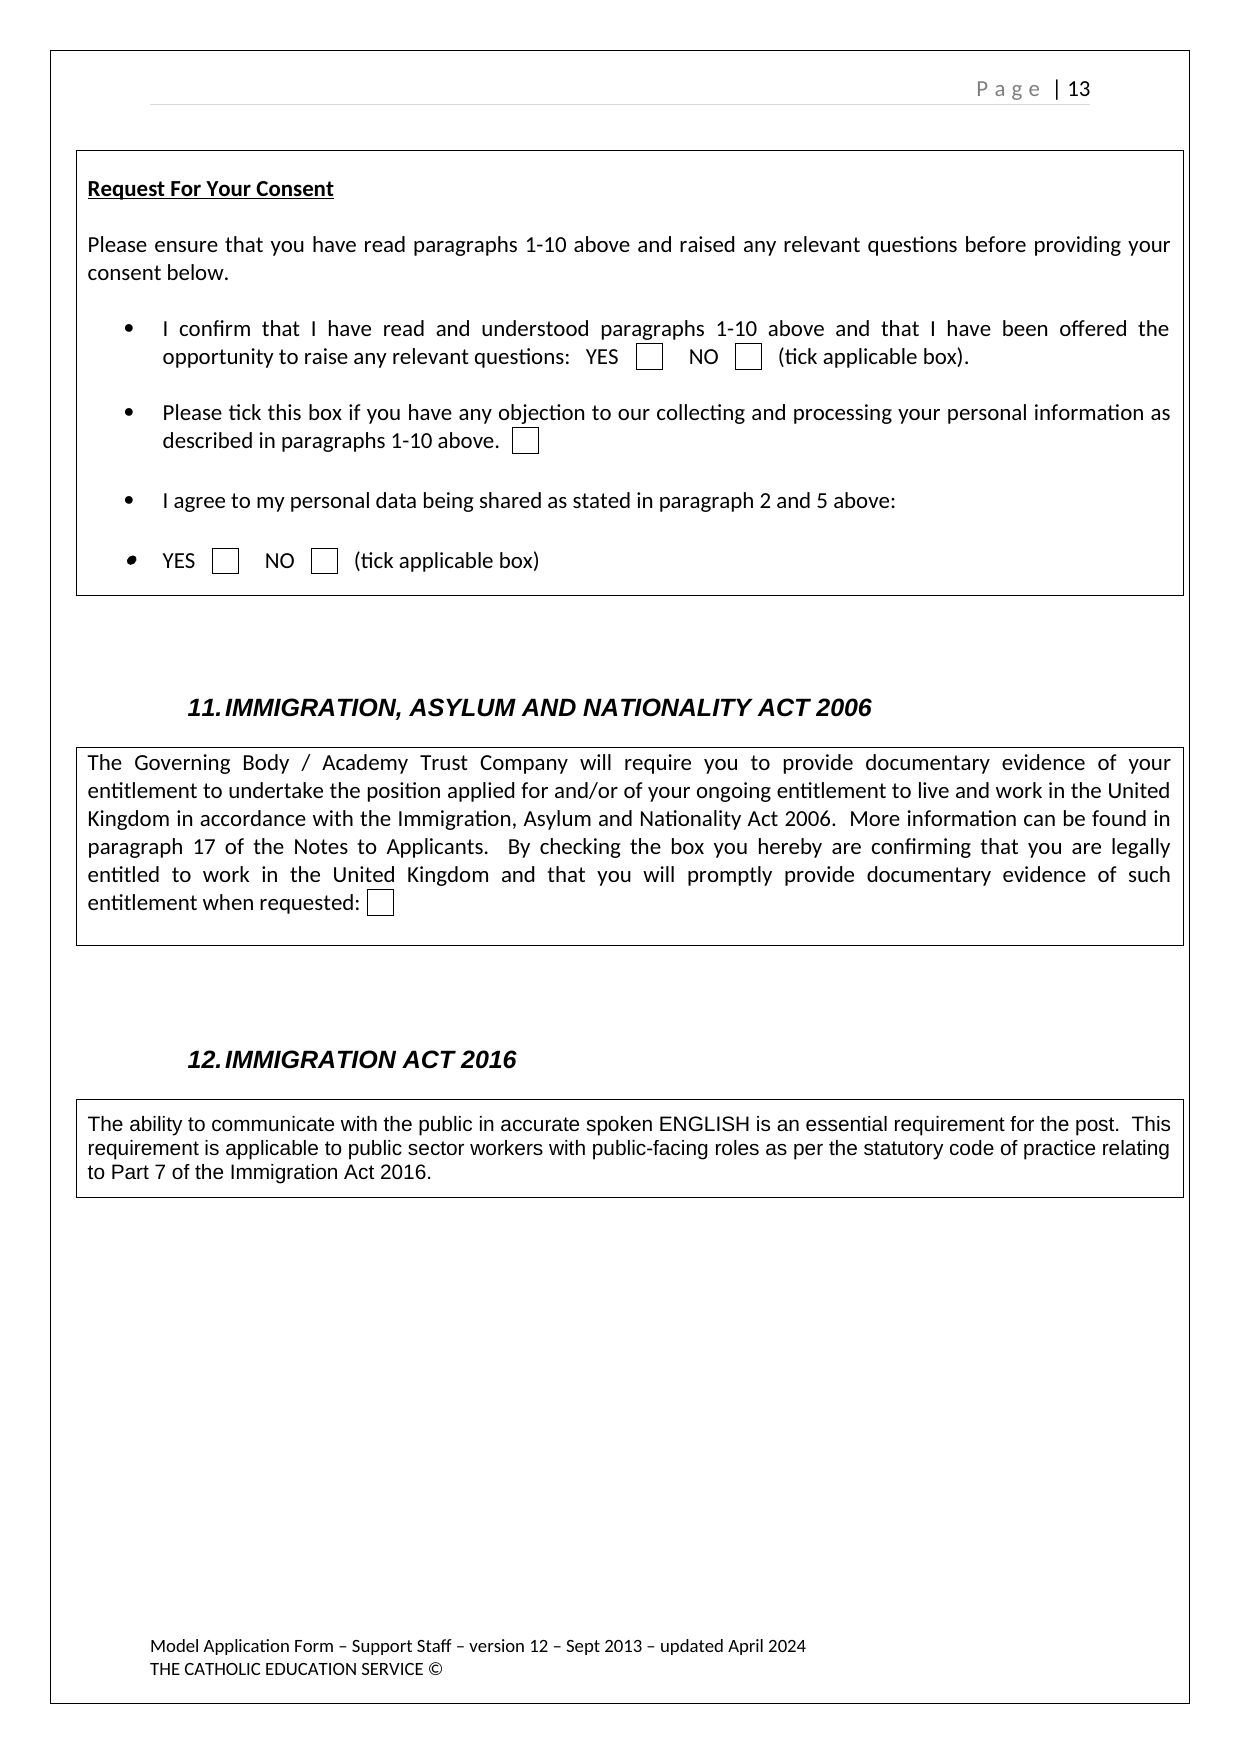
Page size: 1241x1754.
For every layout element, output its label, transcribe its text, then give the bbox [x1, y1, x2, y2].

list IMMIGRATION, ASYLUM AND NATIONALITY ACT 2006 [187, 693, 1090, 722]
table_header The ability to communicate with the public in accurate spoken ENGLISH is an essential requirement for the post. This requirement is applicable to public sector workers with public-facing roles as per the statutory code of practice relating to Part 7 of the Immigration Act 2016. [77, 1100, 1183, 1197]
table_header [77, 151, 1183, 595]
list IMMIGRATION ACT 2016 [187, 1045, 1090, 1074]
table_header The Governing Body / Academy Trust Company will require you to provide documentary evidence of your entitlement to undertake the position applied for and/or of your ongoing entitlement to live and work in the United Kingdom in accordance with the Immigration, Asylum and Nationality Act 2006. More information can be found in paragraph 17 of the Notes to Applicants. By checking the box you hereby are confirming that you are legally entitled to work in the United Kingdom and that you will promptly provide documentary evidence of such entitlement when requested: [77, 748, 1183, 945]
